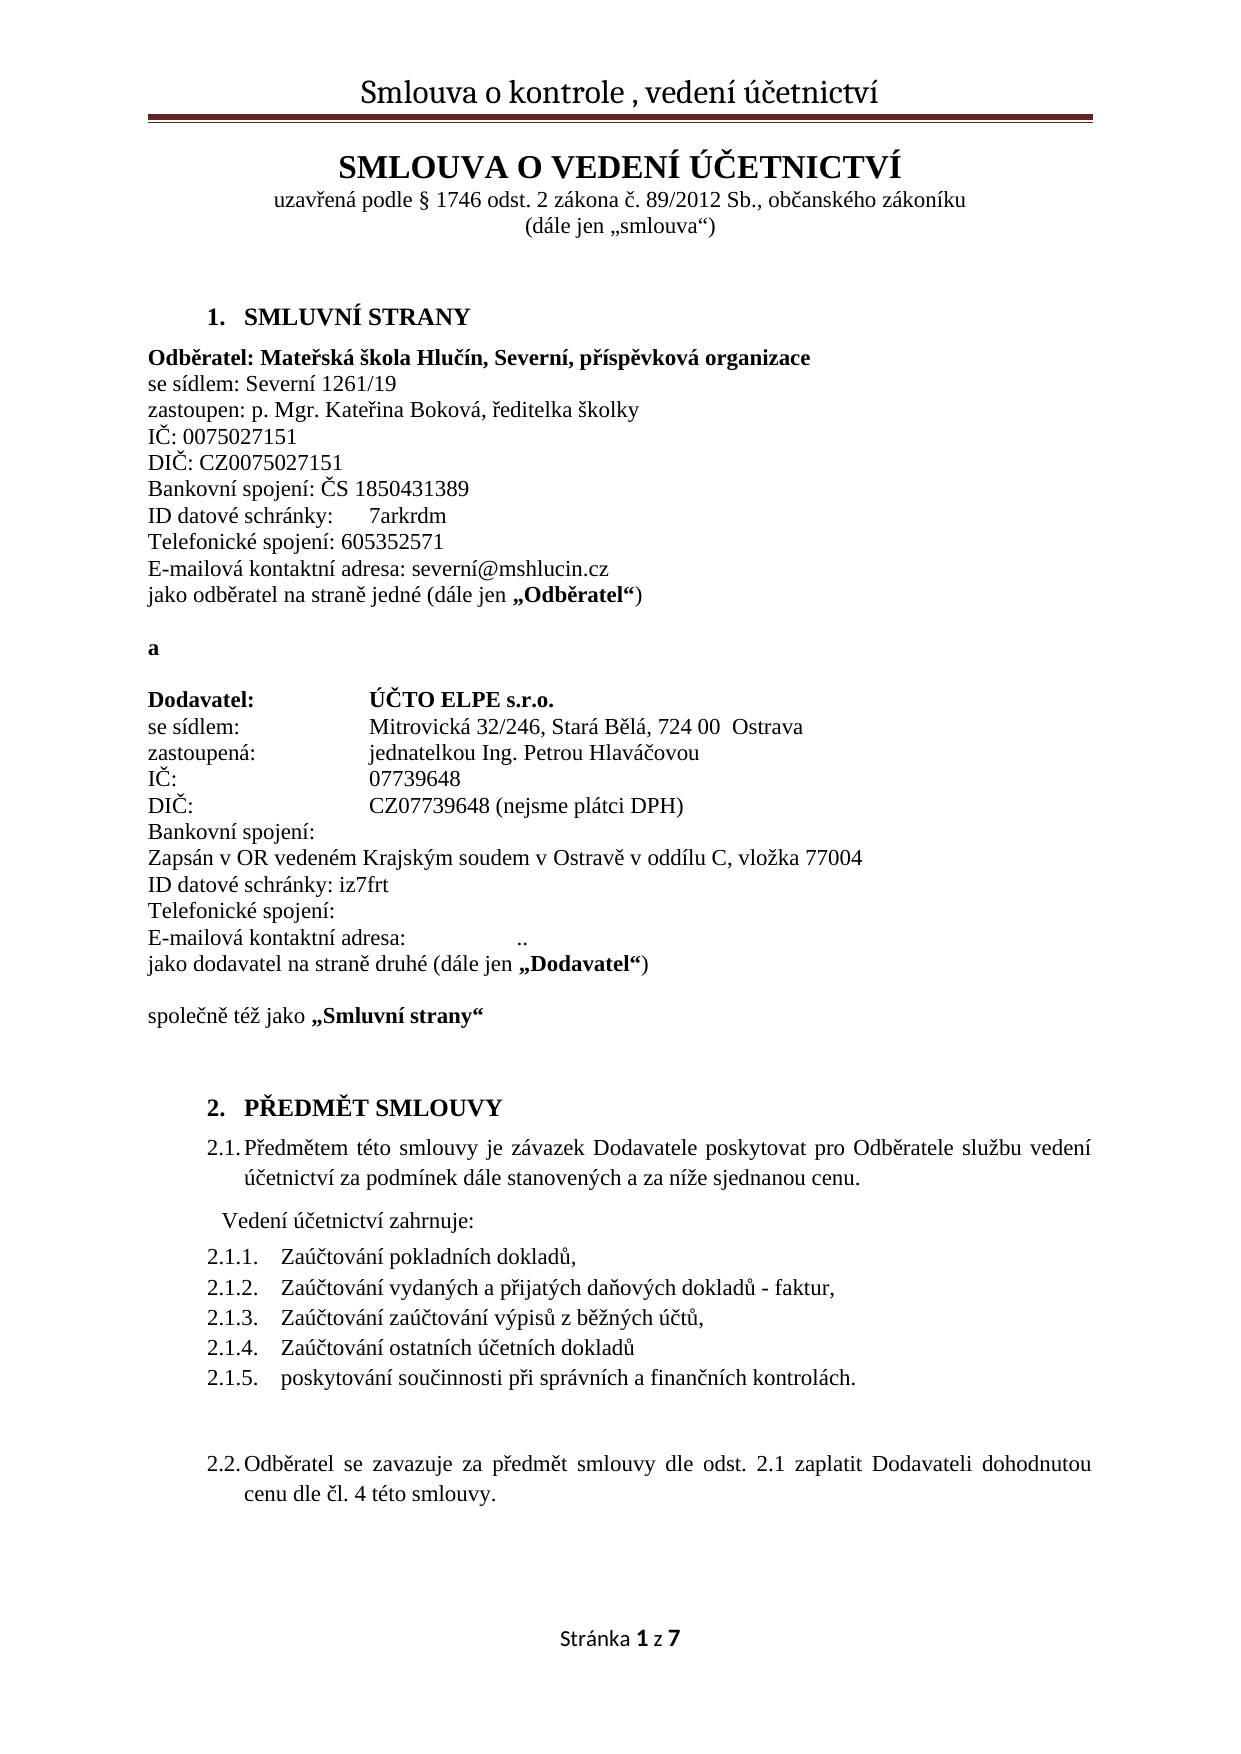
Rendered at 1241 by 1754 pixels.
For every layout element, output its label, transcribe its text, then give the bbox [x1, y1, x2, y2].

text IČ: 0075027151 [148, 423, 1093, 449]
text Odběratel: Mateřská škola Hlučín, Severní, příspěvková organizace [148, 344, 1093, 370]
text Bankovní spojení: [148, 818, 1093, 844]
subtitle SMLOUVA O VEDENÍ ÚČETNICTVÍ uzavřená podle § 1746 odst. 2 zákona č. 89/2012 Sb., občanského zákoníku [148, 148, 1093, 212]
text Zaúčtování vydaných a přijatých daňových dokladů - faktur, [207, 1274, 1093, 1300]
text se sídlem: Mitrovická 32/246, Stará Bělá, 724 00 Ostrava [148, 713, 1093, 739]
text jako odběratel na straně jedné (dále jen „Odběratel“) [148, 581, 1093, 607]
text Zapsán v OR vedeném Krajským soudem v Ostravě v oddílu C, vložka 77004 [148, 844, 1093, 871]
text zastoupená: jednatelkou Ing. Petrou Hlaváčovou [148, 739, 1093, 765]
text Předmětem této smlouvy je závazek Dodavatele poskytovat pro Odběratele službu vedení účetnictví za podmínek dále stanovených a za níže sjednanou cenu. [207, 1134, 1093, 1191]
text Odběratel se zavazuje za předmět smlouvy dle odst. 2.1 zaplatit Dodavateli dohodnutou cenu dle čl. 4 této smlouvy. [207, 1450, 1093, 1506]
text ID datové schránky: iz7frt [148, 871, 1093, 897]
text a [148, 634, 1093, 660]
text E-mailová kontaktní adresa: severní@mshlucin.cz [148, 554, 1093, 581]
text Zaúčtování pokladních dokladů, [207, 1243, 1093, 1270]
text Telefonické spojení: 605352571 [148, 528, 1093, 554]
text E-mailová kontaktní adresa: .. [148, 923, 1093, 950]
text zastoupen: p. Mgr. Kateřina Boková, ředitelka školky [148, 396, 1093, 423]
text IČ: 07739648 [148, 765, 1093, 792]
text jako dodavatel na straně druhé (dále jen „Dodavatel“) [148, 950, 1093, 976]
text DIČ: CZ07739648 (nejsme plátci DPH) [148, 792, 1093, 818]
text Zaúčtování ostatních účetních dokladů [207, 1334, 1093, 1360]
text společně též jako „Smluvní strany“ [148, 1003, 1093, 1029]
text DIČ: CZ0075027151 [148, 449, 1093, 476]
subtitle (dále jen „smlouva“) [148, 212, 1093, 239]
text poskytování součinnosti při správních a finančních kontrolách. [207, 1364, 1093, 1391]
text Dodavatel: ÚČTO ELPE s.r.o. [148, 686, 1093, 713]
text Smluvní strany [207, 302, 1093, 331]
text Telefonické spojení: [148, 897, 1093, 923]
text se sídlem: Severní 1261/19 [148, 370, 1093, 396]
text ID datové schránky: 7arkrdm [148, 502, 1093, 528]
text Bankovní spojení: ČS 1850431389 [148, 476, 1093, 502]
text Předmět smlouvy [207, 1093, 1093, 1122]
list Vedení účetnictví zahrnuje: [221, 1207, 1093, 1233]
text Zaúčtování zaúčtování výpisů z běžných účtů, [207, 1304, 1093, 1330]
